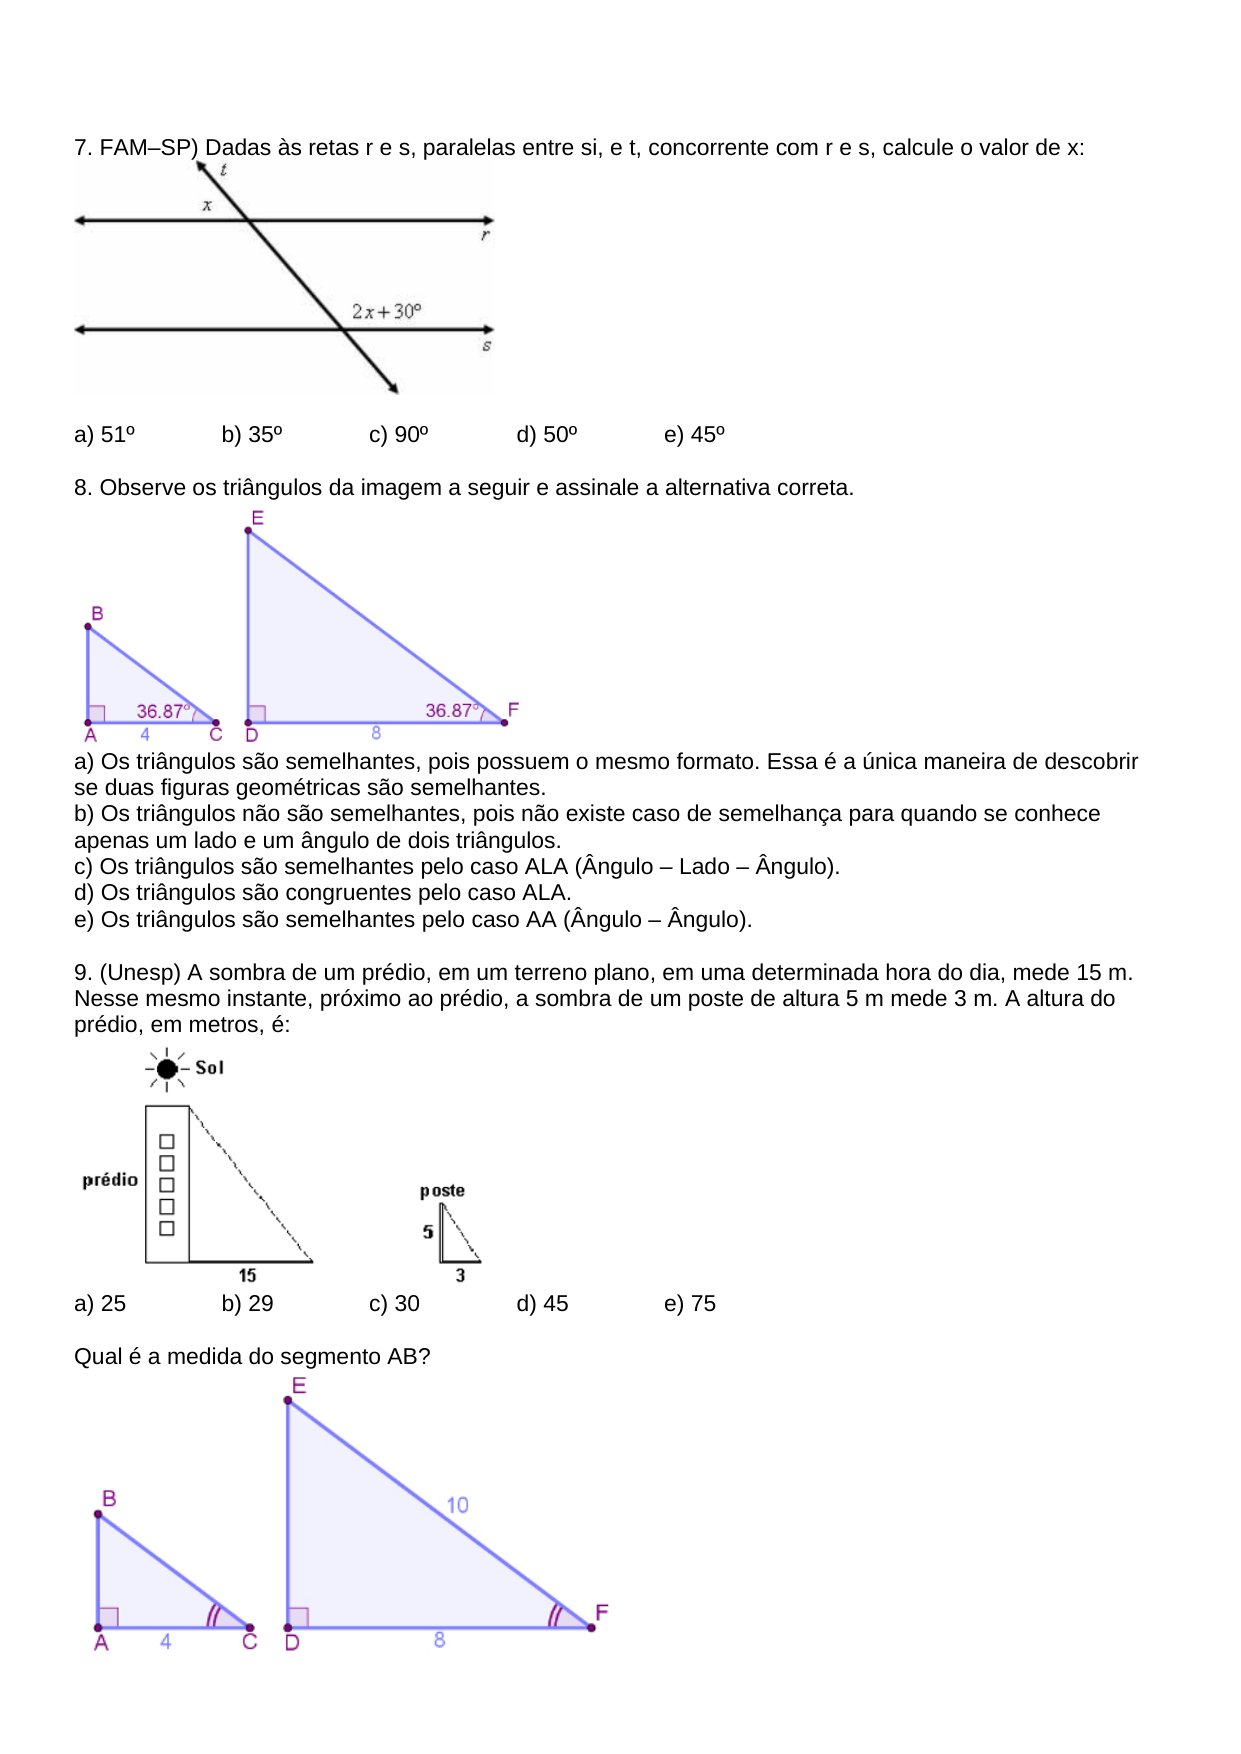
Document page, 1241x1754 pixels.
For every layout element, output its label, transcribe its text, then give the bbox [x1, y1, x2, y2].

text e) Os triângulos são semelhantes pelo caso AA (Ângulo – Ângulo). [74, 906, 1167, 932]
text a) 51º b) 35º c) 90º d) 50º e) 45º [74, 421, 1167, 448]
text a) Os triângulos são semelhantes, pois possuem o mesmo formato. Essa é a única maneira de descobrir se duas figuras geométricas são semelhantes. [74, 748, 1167, 800]
text Qual é a medida do segmento AB? [74, 1343, 1167, 1369]
text b) Os triângulos não são semelhantes, pois não existe caso de semelhança para quando se conhece apenas um lado e um ângulo de dois triângulos. [74, 800, 1167, 853]
text 9. (Unesp) A sombra de um prédio, em um terreno plano, em uma determinada hora do dia, mede 15 m. Nesse mesmo instante, próximo ao prédio, a sombra de um poste de altura 5 m mede 3 m. A altura do prédio, em metros, é: [74, 958, 1167, 1037]
picture [73, 1037, 488, 1291]
text d) Os triângulos são congruentes pelo caso ALA. [74, 879, 1167, 906]
text a) 25 b) 29 c) 30 d) 45 e) 75 [74, 1290, 1167, 1317]
text c) Os triângulos são semelhantes pelo caso ALA (Ângulo – Lado – Ângulo). [74, 853, 1167, 879]
picture [73, 160, 495, 395]
text 8. Observe os triângulos da imagem a seguir e assinale a alternativa correta. [74, 474, 1167, 500]
text 7. FAM–SP) Dadas às retas r e s, paralelas entre si, e t, concorrente com r e s, calcule o valor de x: [74, 134, 1167, 161]
picture [73, 1369, 617, 1655]
picture [73, 500, 526, 748]
